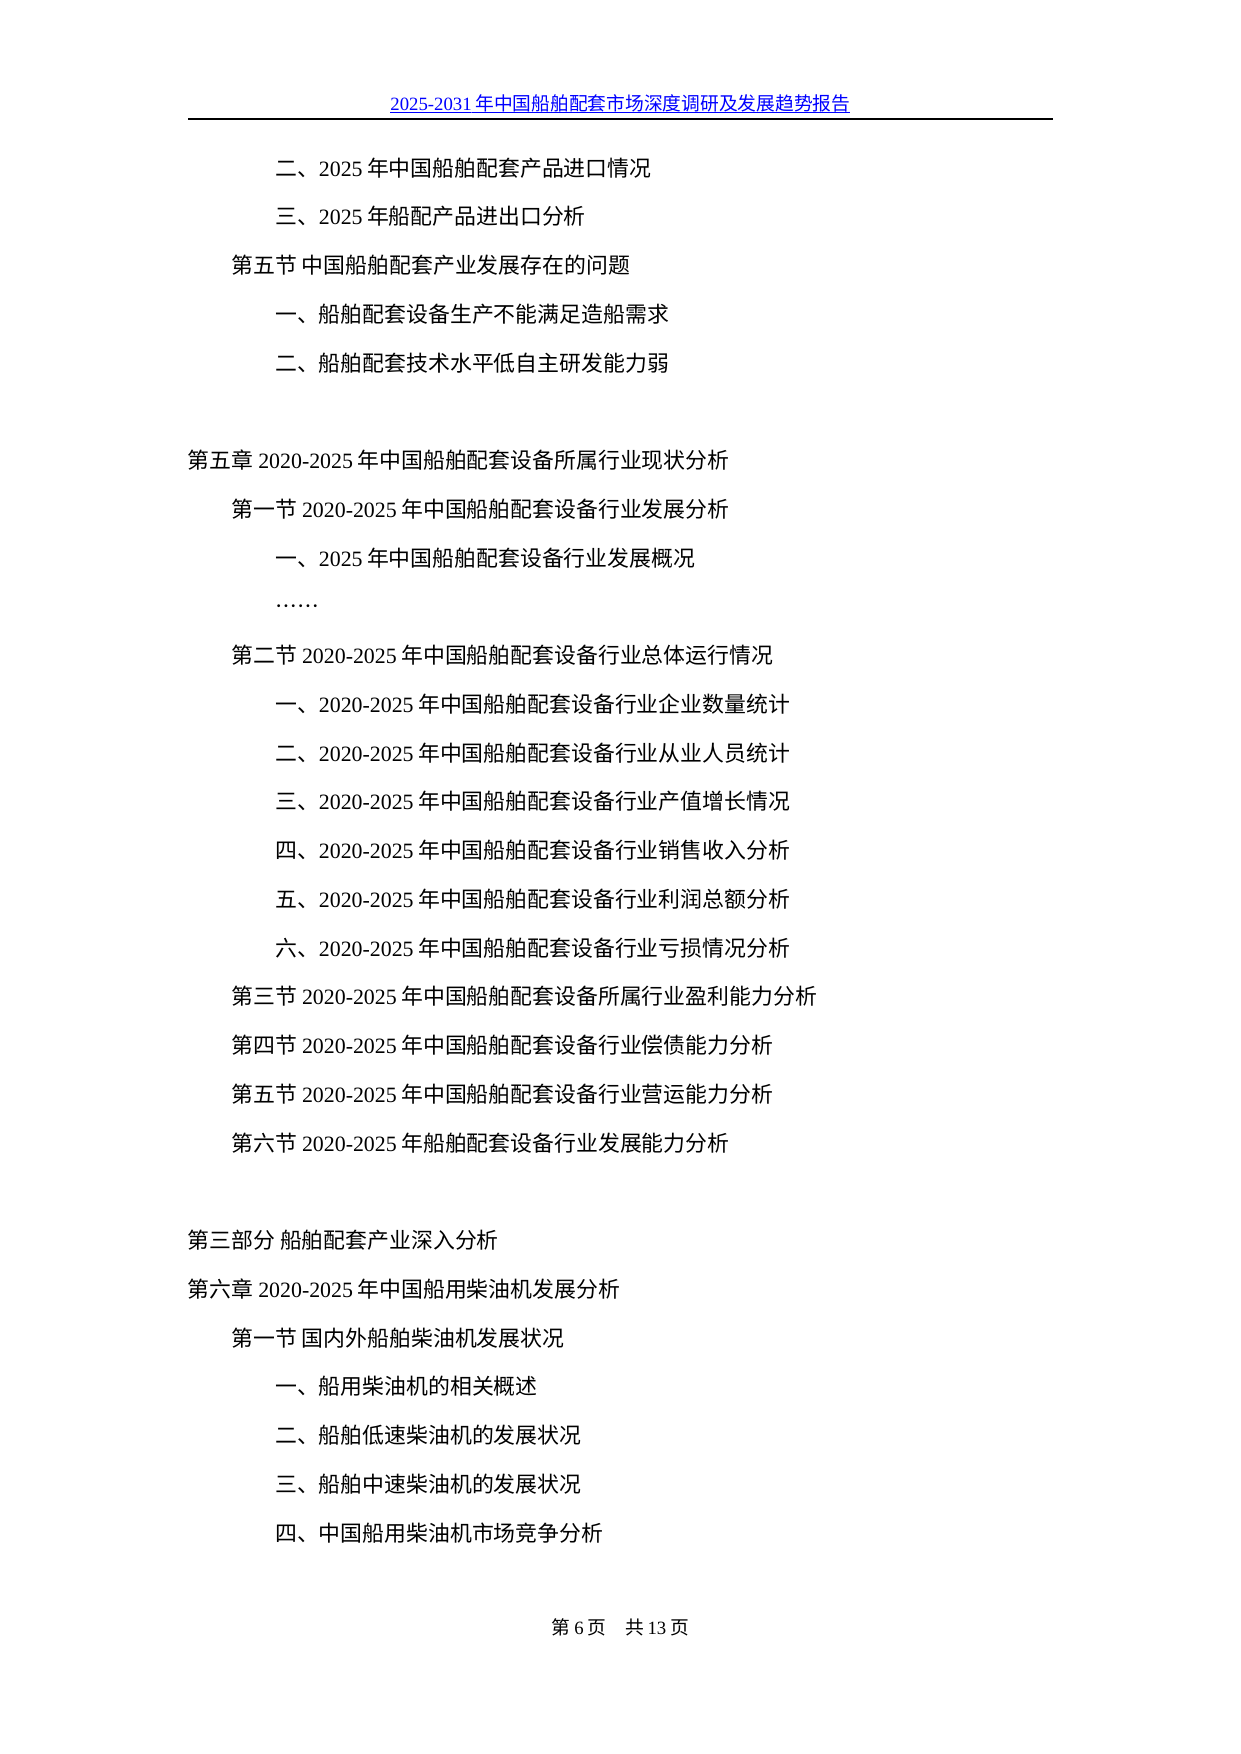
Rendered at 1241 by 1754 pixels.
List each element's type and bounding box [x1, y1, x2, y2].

text [187, 150, 1053, 1548]
